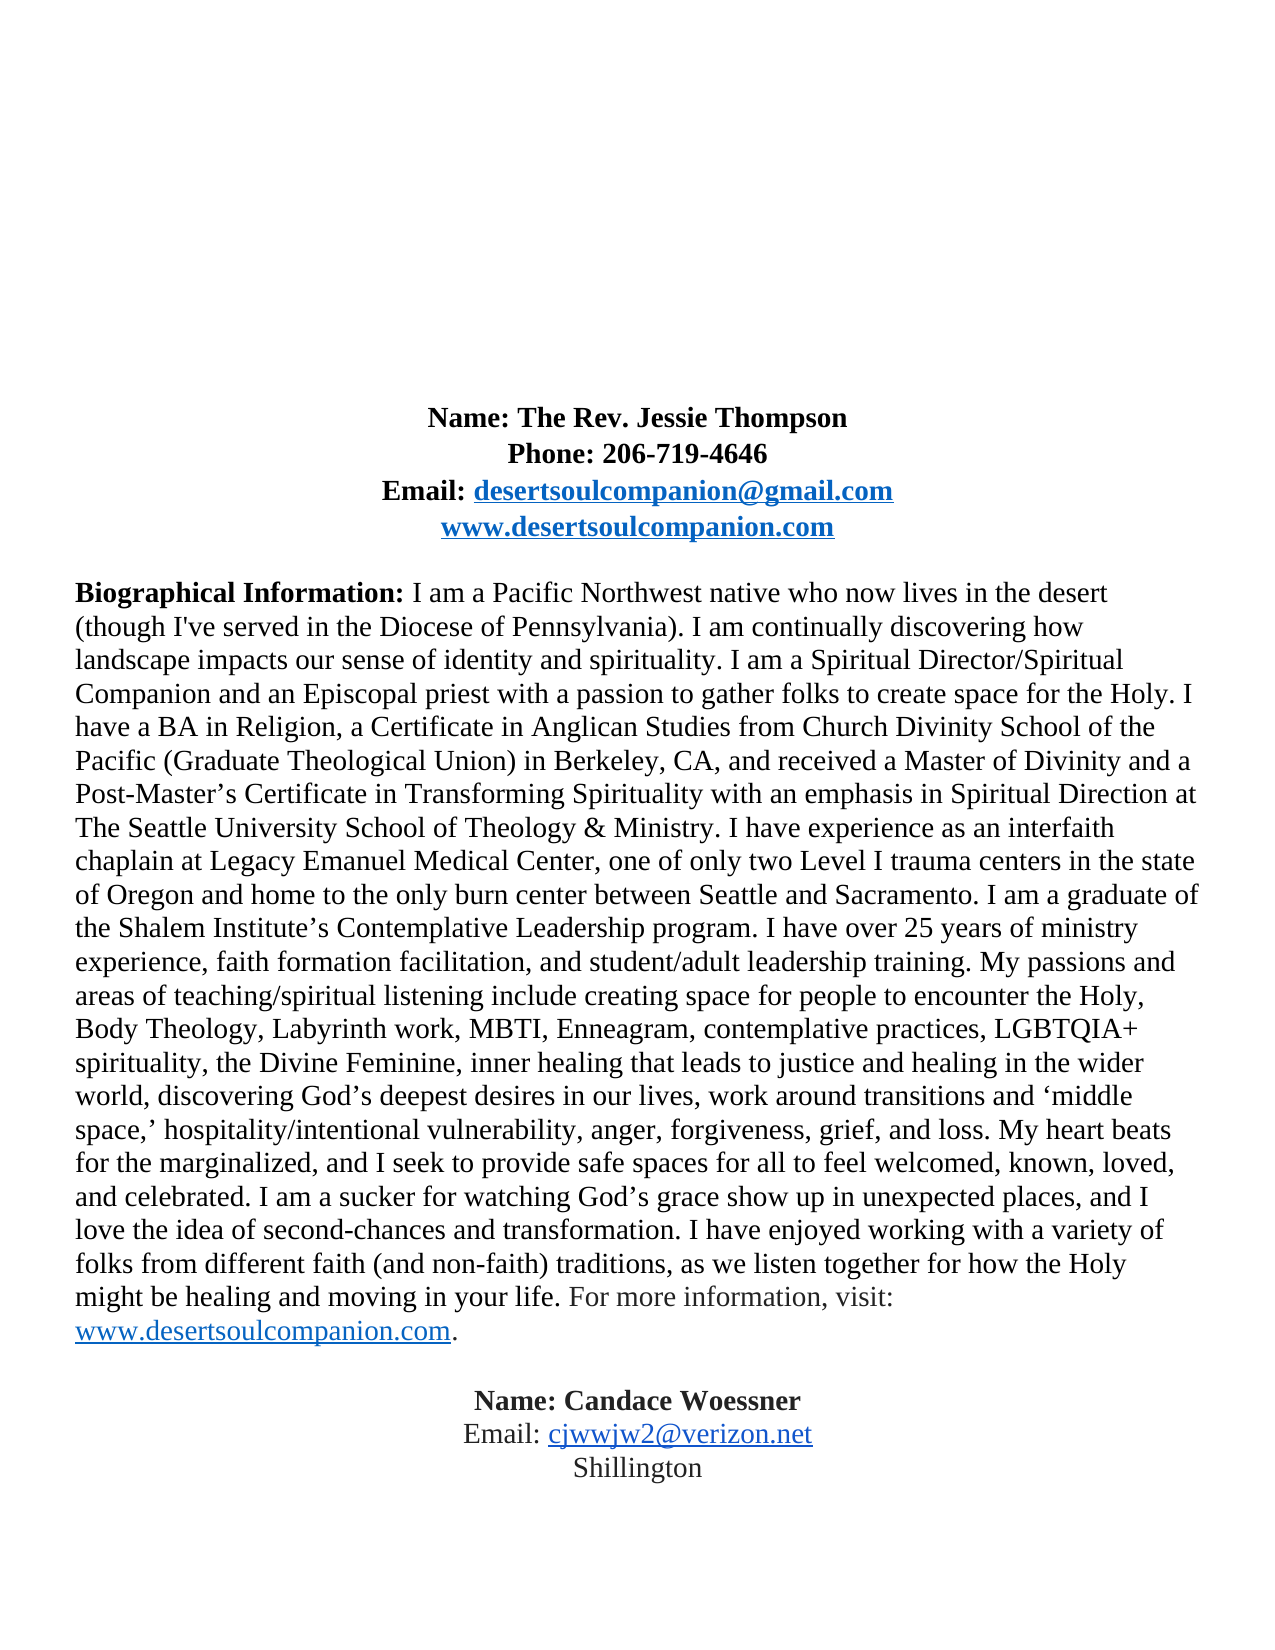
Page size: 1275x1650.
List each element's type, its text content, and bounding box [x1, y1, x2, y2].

text Shillington [75, 1450, 1200, 1483]
text Email: desertsoulcompanion@gmail.com [75, 473, 1200, 506]
text Email: cjwwjw2@verizon.net [75, 1416, 1200, 1450]
text Phone: 206-719-4646 [75, 436, 1200, 470]
text www.desertsoulcompanion.com [75, 509, 1200, 542]
text Name: Candace Woessner [75, 1383, 1200, 1416]
text Biographical Information: I am a Pacific Northwest native who now lives in the desert (though I've served in the Diocese of Pennsylvania). I am continually discovering how landscape impacts our sense of identity and spirituality. I am a Spiritual Director/Spiritual Companion and an Episcopal priest with a passion to gather folks to create space for the Holy. I have a BA in Religion, a Certificate in Anglican Studies from Church Divinity School of the Pacific (Graduate Theological Union) in Berkeley, CA, and received a Master of Divinity and a Post-Master’s Certificate in Transforming Spirituality with an emphasis in Spiritual Direction at The Seattle University School of Theology & Ministry. I have experience as an interfaith chaplain at Legacy Emanuel Medical Center, one of only two Level I trauma centers in the state of Oregon and home to the only burn center between Seattle and Sacramento. I am a graduate of the Shalem Institute’s Contemplative Leadership program. I have over 25 years of ministry experience, faith formation facilitation, and student/adult leadership training. My passions and areas of teaching/spiritual listening include creating space for people to encounter the Holy, Body Theology, Labyrinth work, MBTI, Enneagram, contemplative practices, LGBTQIA+ spirituality, the Divine Feminine, inner healing that leads to justice and healing in the wider world, discovering God’s deepest desires in our lives, work around transitions and ‘middle space,’ hospitality/intentional vulnerability, anger, forgiveness, grief, and loss. My heart beats for the marginalized, and I seek to provide safe spaces for all to feel welcomed, known, loved, and celebrated. I am a sucker for watching God’s grace show up in unexpected places, and I love the idea of second-chances and transformation. I have enjoyed working with a variety of folks from different faith (and non-faith) traditions, as we listen together for how the Holy might be healing and moving in your life. For more information, visit: www.desertsoulcompanion.com. [75, 575, 1200, 1347]
text Name: The Rev. Jessie Thompson [75, 400, 1200, 434]
